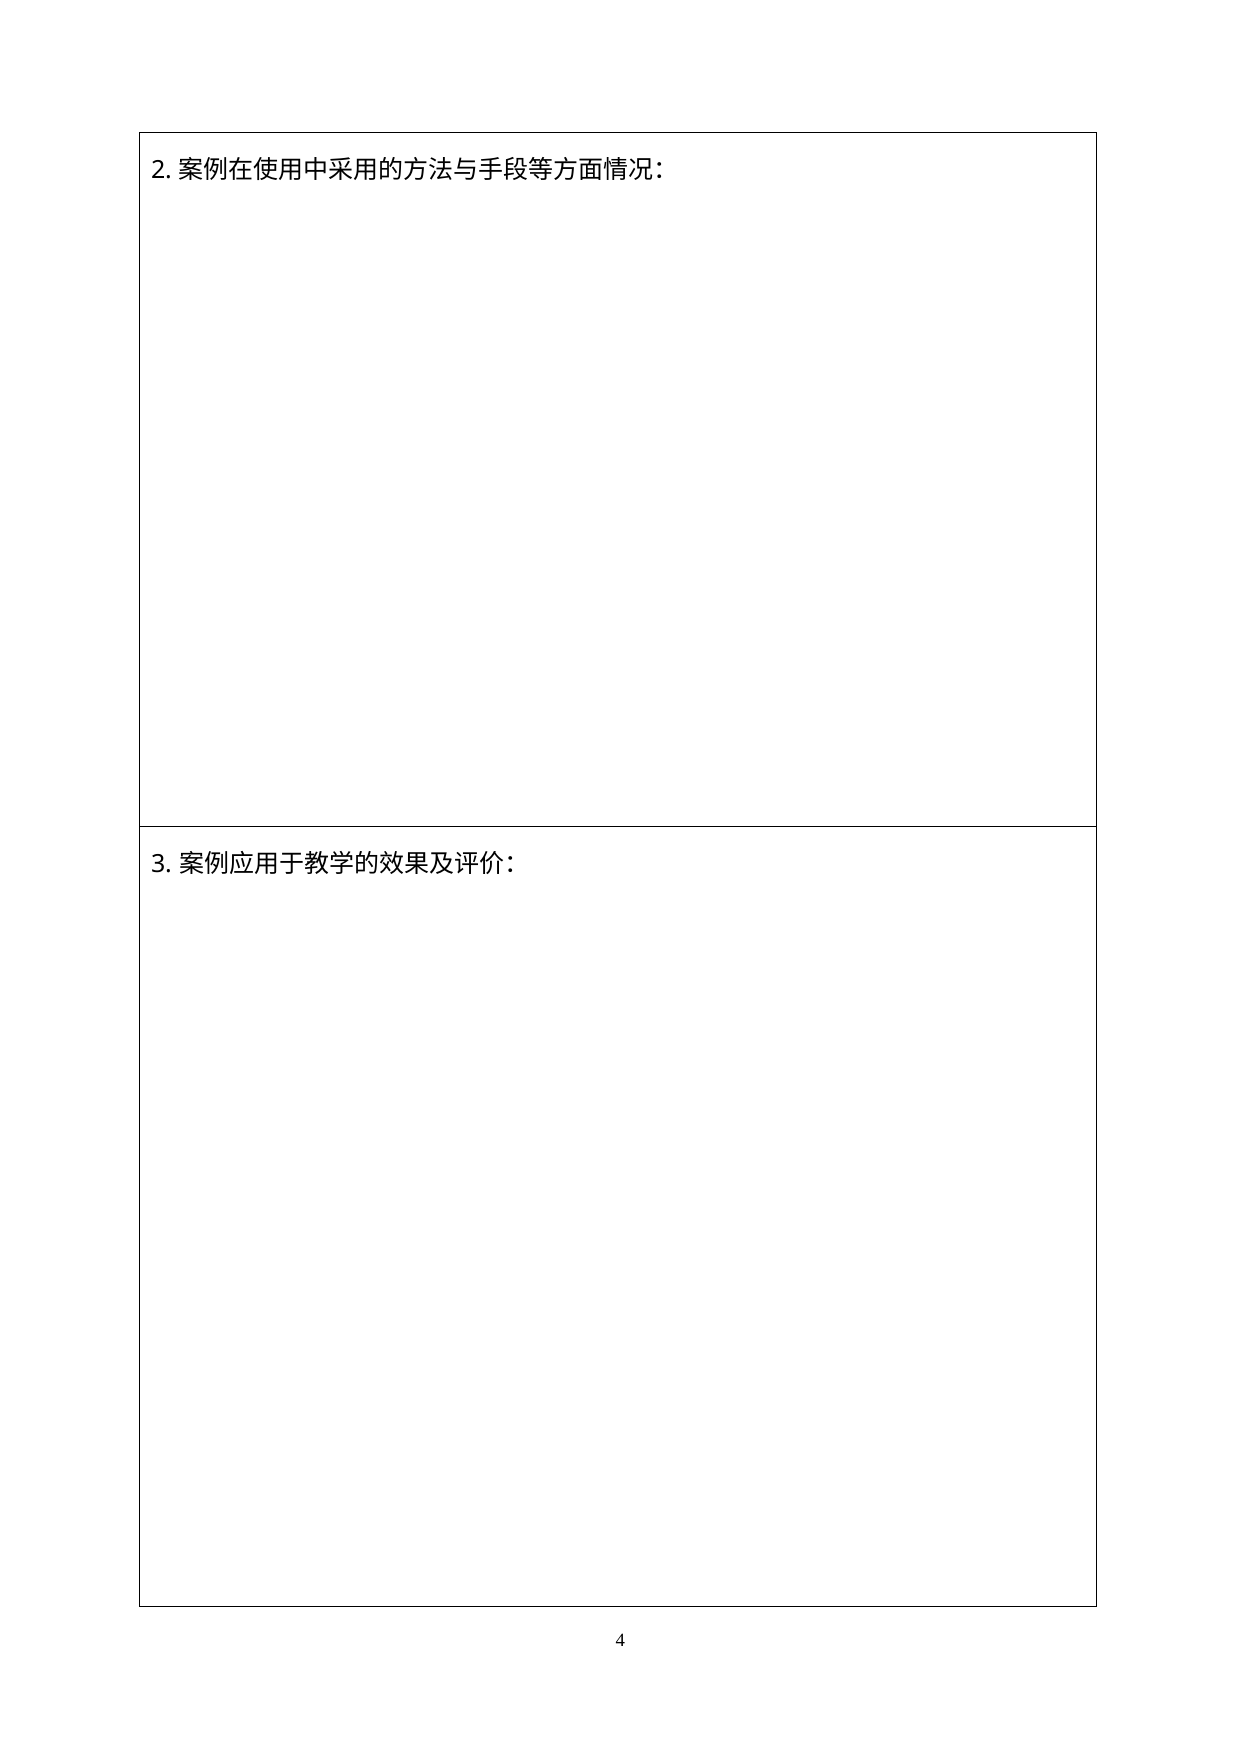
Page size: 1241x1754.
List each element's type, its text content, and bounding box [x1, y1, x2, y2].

table_cell 2. 案例在使用中采用的方法与手段等方面情况： [140, 133, 1096, 826]
table_cell 3. 案例应用于教学的效果及评价： [140, 827, 1096, 1606]
